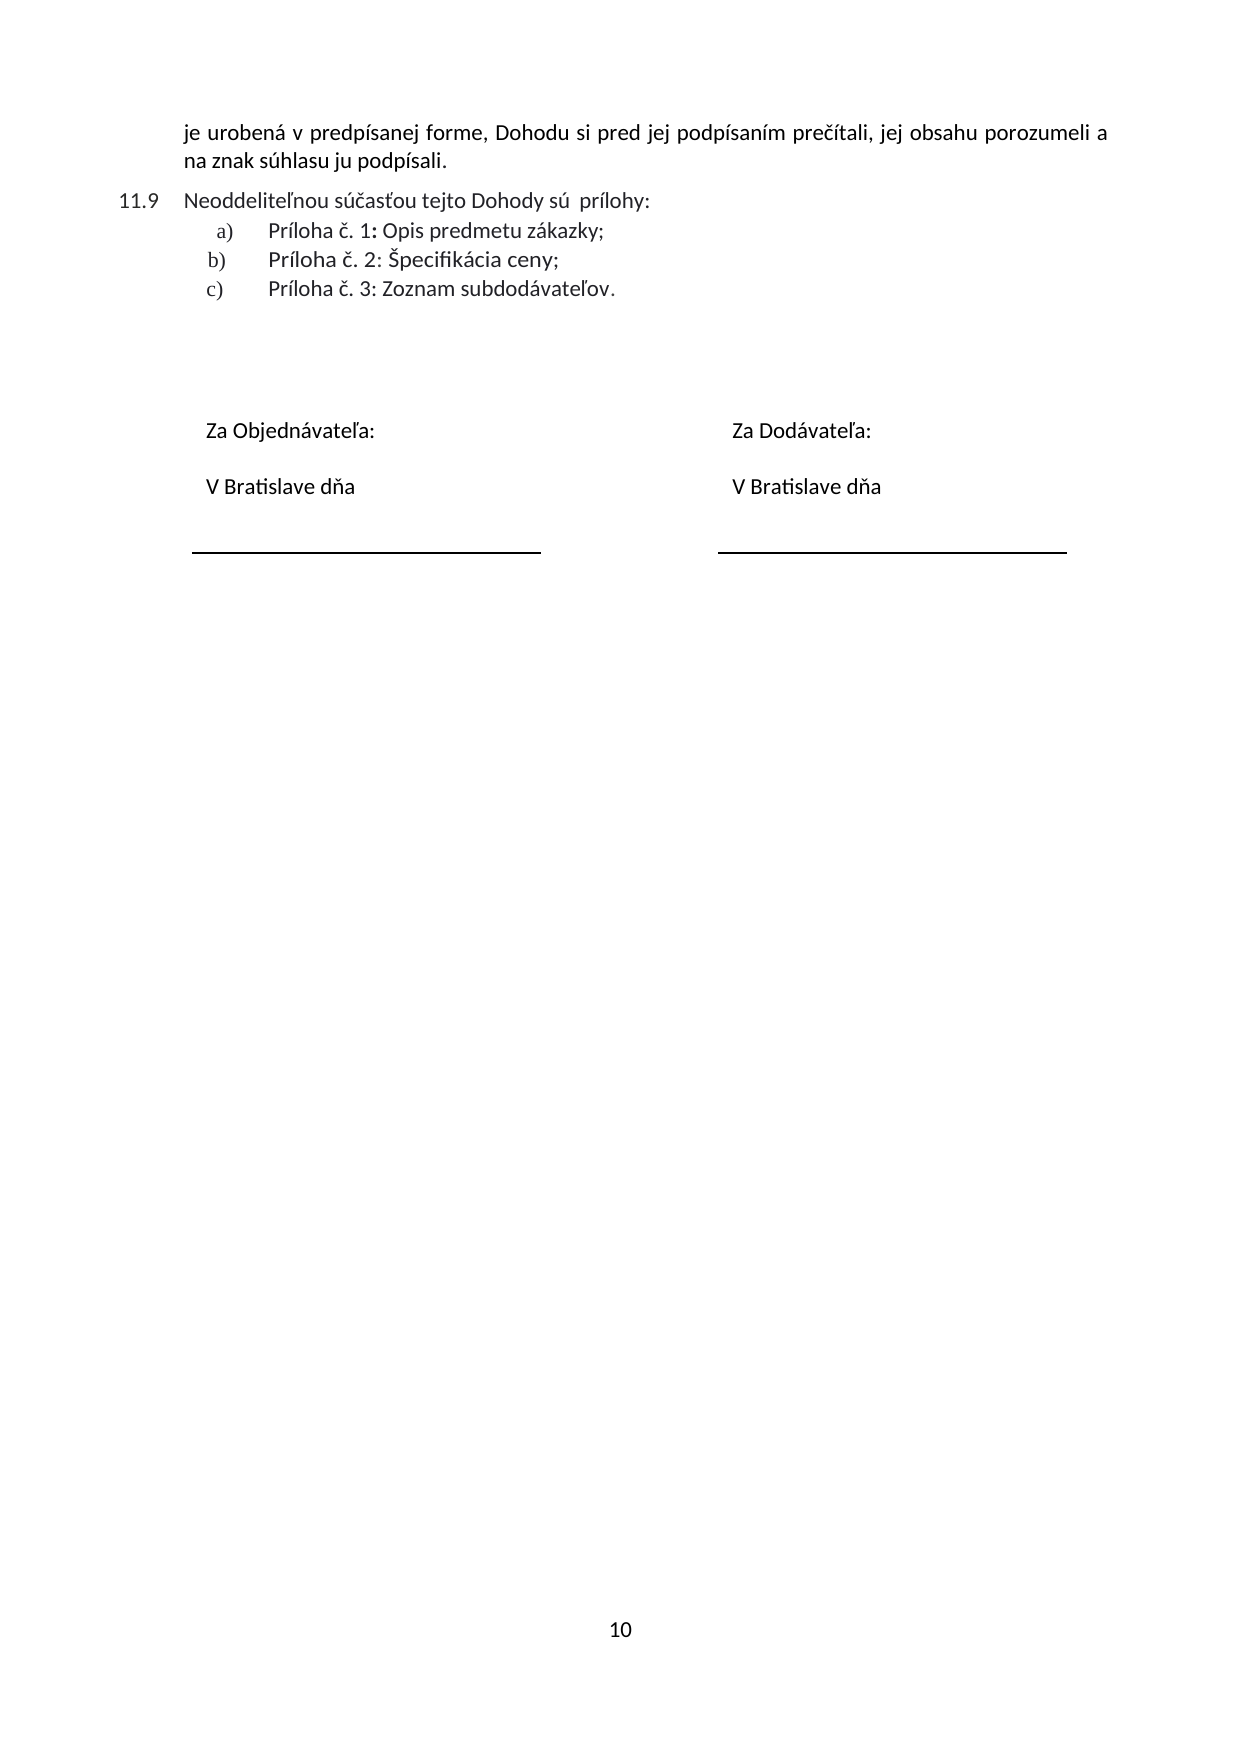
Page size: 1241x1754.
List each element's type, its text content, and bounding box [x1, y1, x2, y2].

text Za Objednávateľa: Za Dodávateľa: [206, 416, 1122, 444]
list Príloha č. 3: Zoznam subdodávateľov. [196, 274, 1122, 302]
list Príloha č. 2: Špecifikácia ceny; [197, 245, 1122, 273]
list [118, 118, 1110, 174]
list Neoddeliteľnou súčasťou tejto Dohody sú prílohy: [118, 187, 1110, 215]
list Príloha č. 1: Opis predmetu zákazky; [206, 216, 1122, 244]
text V Bratislave dňa V Bratislave dňa [206, 472, 1122, 500]
